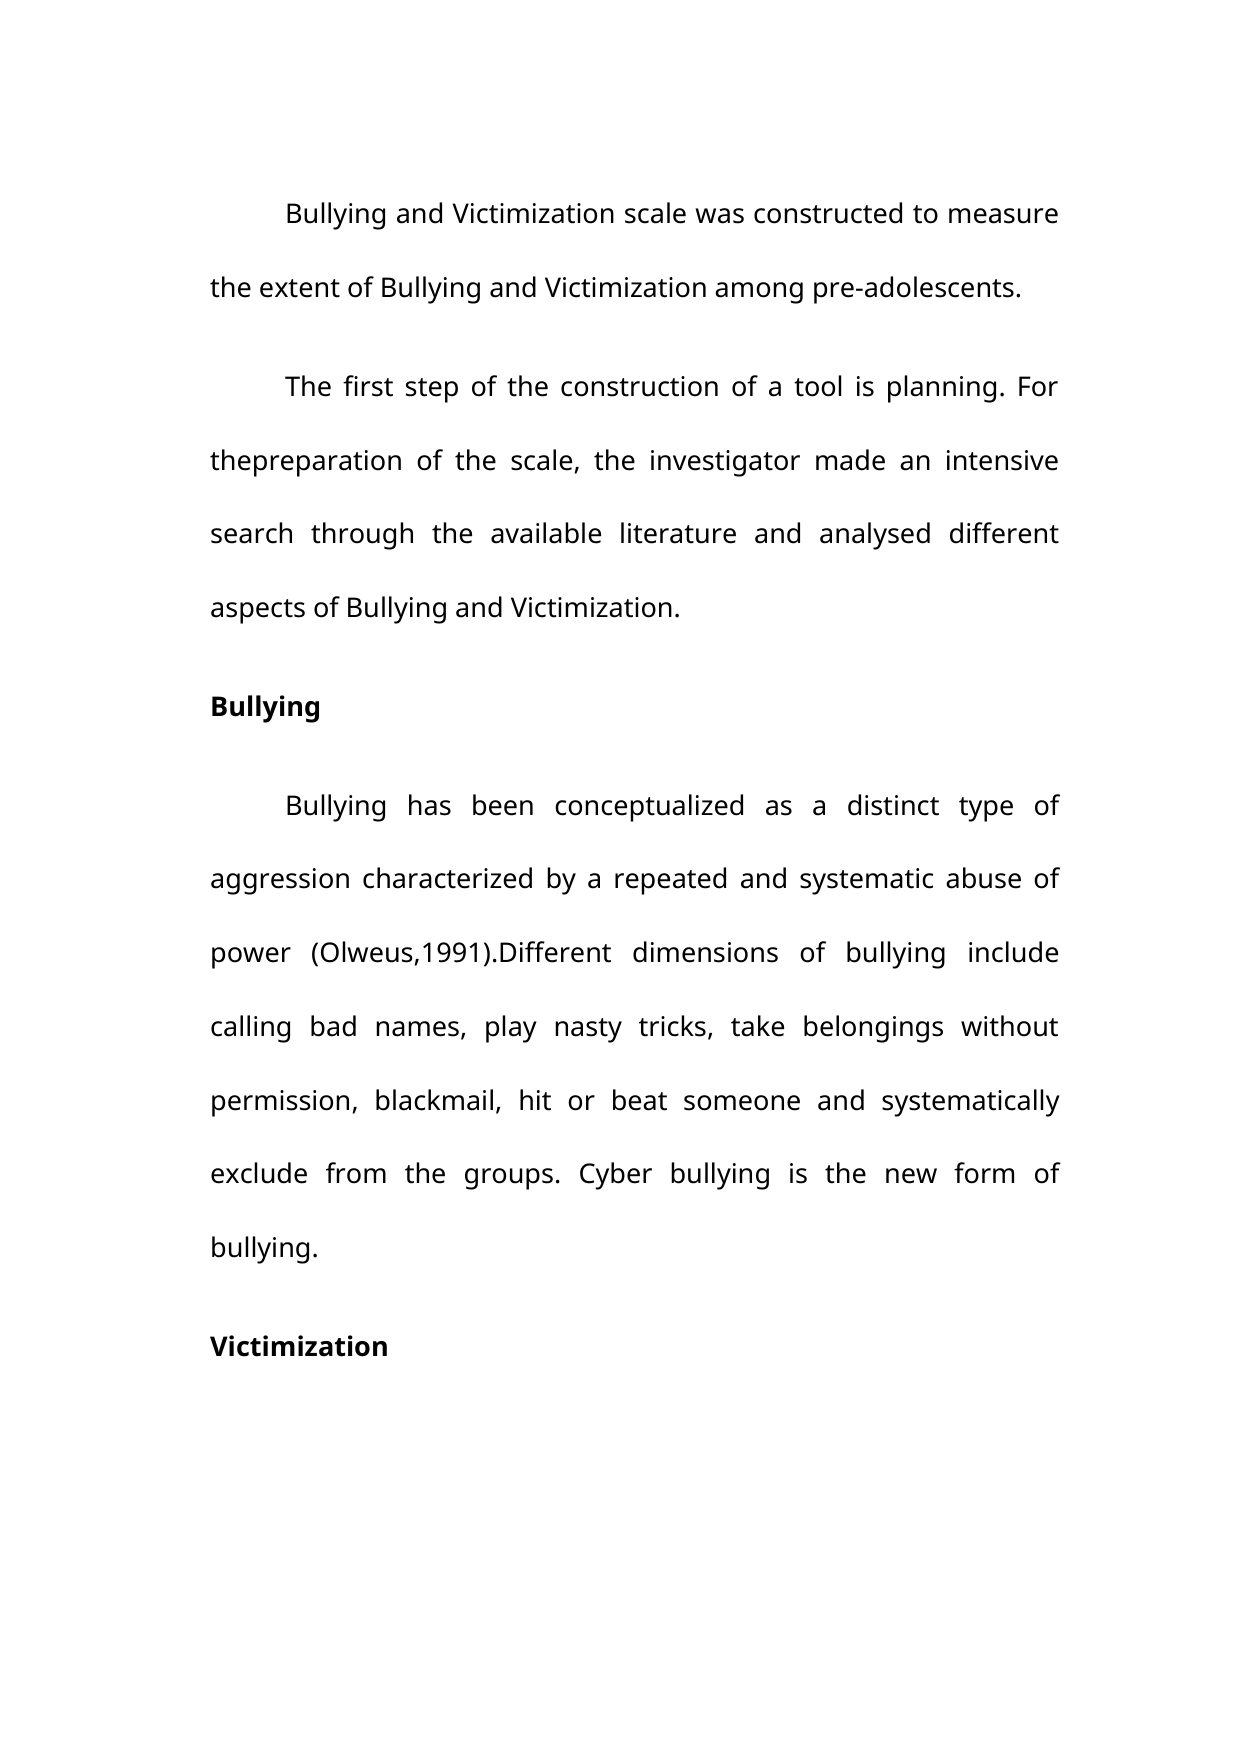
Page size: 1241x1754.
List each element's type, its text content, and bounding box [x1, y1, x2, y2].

text The first step of the construction of a tool is planning. For thepreparation of the scale, the investigator made an intensive search through the available literature and analysed different aspects of Bullying and Victimization. [210, 367, 1060, 626]
text Bullying and Victimization scale was constructed to measure the extent of Bullying and Victimization among pre-adolescents. [210, 195, 1060, 306]
text Victimization [210, 1327, 1060, 1364]
text Bullying [210, 687, 1060, 724]
text Bullying has been conceptualized as a distinct type of aggression characterized by a repeated and systematic abuse of power (Olweus,1991).Different dimensions of bullying include calling bad names, play nasty tricks, take belongings without permission, blackmail, hit or beat someone and systematically exclude from the groups. Cyber bullying is the new form of bullying. [210, 786, 1060, 1266]
